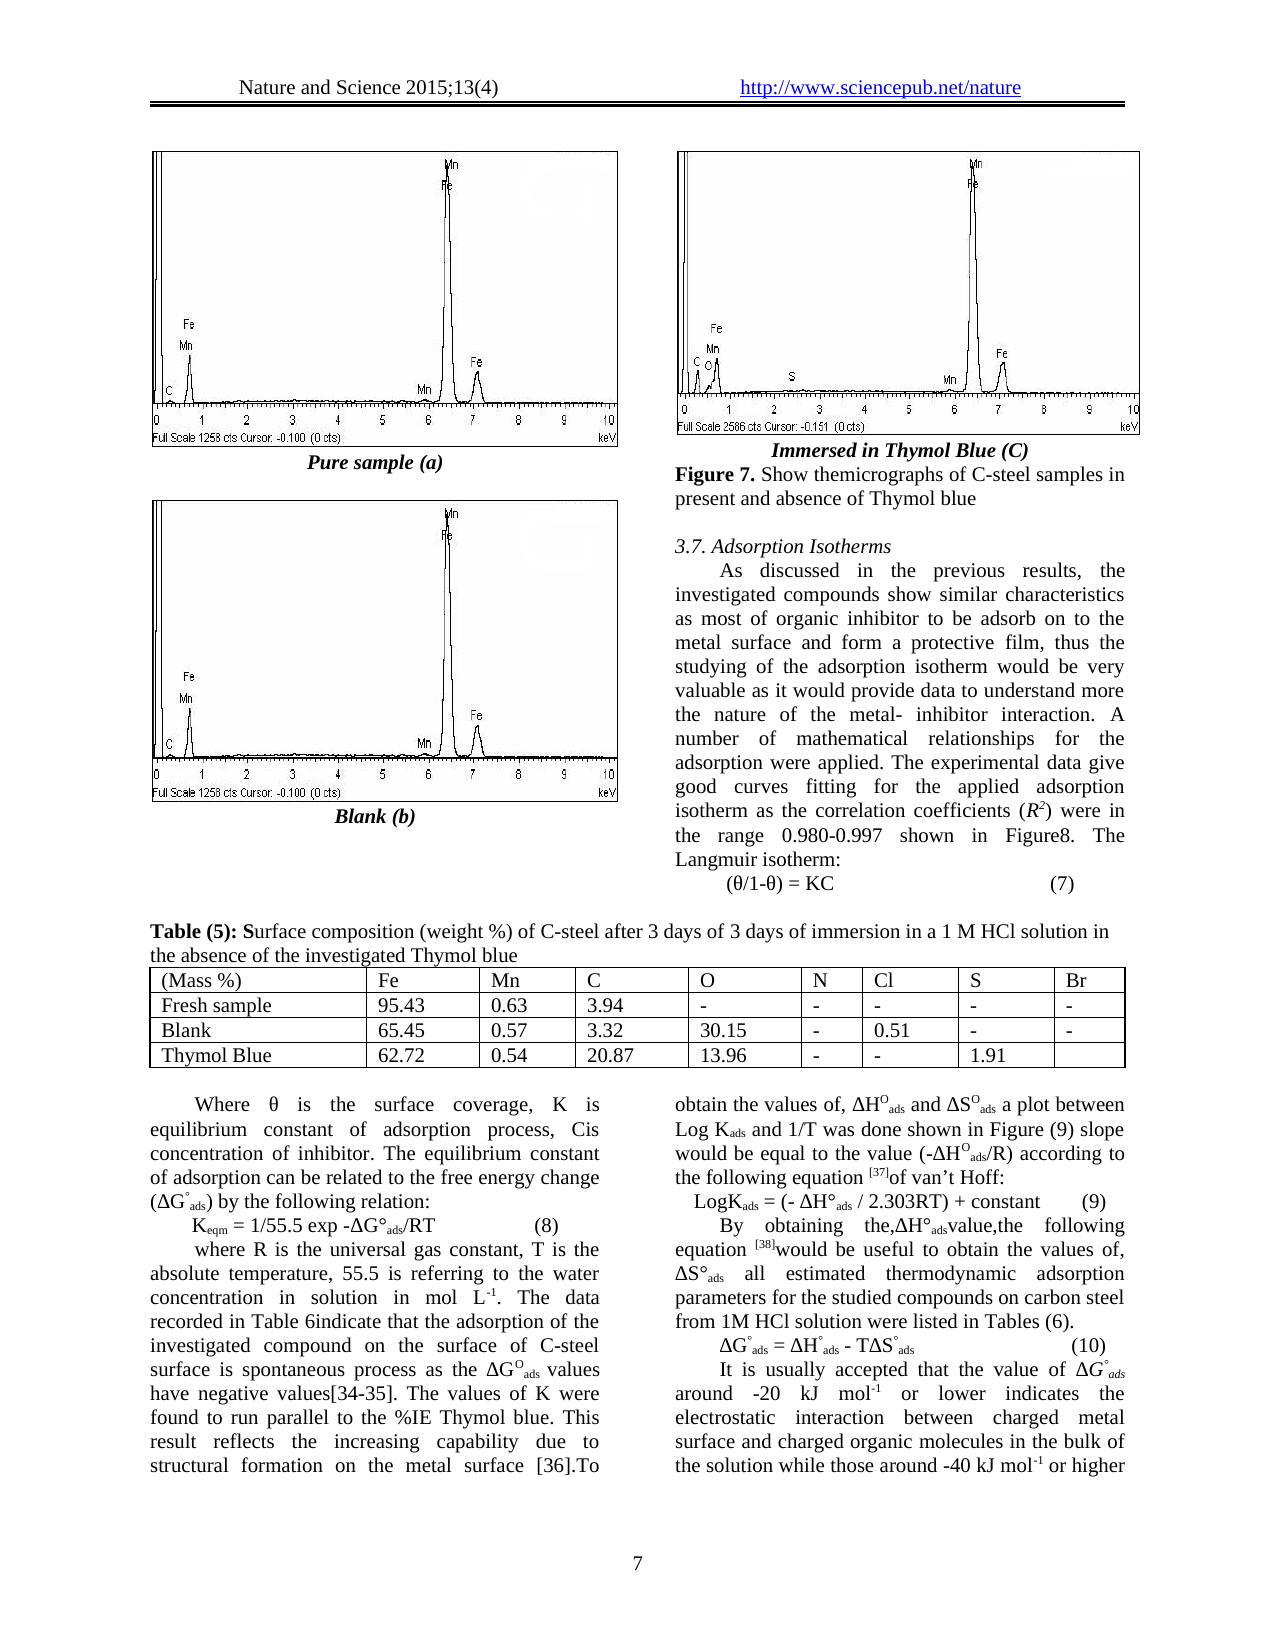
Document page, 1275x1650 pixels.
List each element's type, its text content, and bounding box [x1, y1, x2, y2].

table_header Mn [480, 968, 575, 992]
table_cell - [1055, 1018, 1124, 1042]
table_header Fe [367, 968, 479, 992]
table_cell 1.91 [959, 1043, 1054, 1067]
table_cell - [959, 1018, 1054, 1042]
text As discussed in the previous results, the investigated compounds show similar characteristics as most of organic inhibitor to be adsorb on to the metal surface and form a protective film, thus the studying of the adsorption isotherm would be very valuable as it would provide data to understand more the nature of the metal- inhibitor interaction. A number of mathematical relationships for the adsorption were applied. The experimental data give good curves fitting for the applied adsorption isotherm as the correlation coefficients (R2) were in the range 0.980-0.997 shown in Figure8. The Langmuir isotherm: [675, 558, 1125, 871]
text 3.7. Adsorption Isotherms [675, 534, 1125, 558]
table_cell - [802, 1018, 862, 1042]
text Blank (b) [150, 805, 600, 828]
table_header (Mass %) [151, 968, 366, 992]
table_cell 65.45 [367, 1018, 479, 1042]
picture [150, 498, 619, 805]
table_cell 3.32 [576, 1018, 688, 1042]
table_header C [576, 968, 688, 992]
table_cell - [689, 993, 801, 1017]
table_cell - [863, 993, 958, 1017]
text where R is the universal gas constant, T is the absolute temperature, 55.5 is referring to the water concentration in solution in mol L-1. The data recorded in Table 6indicate that the adsorption of the investigated compound on the surface of C-steel surface is spontaneous process as the ∆GOads values have negative values[34-35]. The values of K were found to run parallel to the %IE Thymol blue. This result reflects the increasing capability due to structural formation on the metal surface [36].To obtain the values of, ∆HOads and ∆SOads a plot between Log Kads and 1/T was done shown in Figure (9) slope would be equal to the value (-∆HOads/R) according to the following equation [37]of van’t Hoff: [150, 1237, 600, 1477]
text Table (5): Surface composition (weight %) of C-steel after 3 days of 3 days of immersion in a 1 M HCl solution in the absence of the investigated Thymol blue [150, 919, 1125, 967]
table_cell Blank [151, 1018, 366, 1042]
table_cell [1055, 1043, 1124, 1067]
table_header N [802, 968, 862, 992]
table_cell 62.72 [367, 1043, 479, 1067]
table_header O [689, 968, 801, 992]
text Immersed in Thymol Blue (C) [675, 438, 1125, 462]
table_cell 3.94 [576, 993, 688, 1017]
table_cell 20.87 [576, 1043, 688, 1067]
table_cell - [863, 1043, 958, 1067]
table_cell - [959, 993, 1054, 1017]
table_cell 13.96 [689, 1043, 801, 1067]
table_cell - [802, 993, 862, 1017]
table_cell 0.57 [480, 1018, 575, 1042]
text By obtaining the,∆H°adsvalue,the following equation [38]would be useful to obtain the values of, ∆S°ads all estimated thermodynamic adsorption parameters for the studied compounds on carbon steel from 1M HCl solution were listed in Tables (6). [675, 1213, 1125, 1333]
table_header S [959, 968, 1054, 992]
table_header Br [1055, 968, 1124, 992]
table_cell - [802, 1043, 862, 1067]
text Keqm = 1/55.5 exp -ΔG°ads/RT (8) [150, 1213, 600, 1237]
table_header Cl [863, 968, 958, 992]
table_cell 95.43 [367, 993, 479, 1017]
text Where θ is the surface coverage, K is equilibrium constant of adsorption process, Cis concentration of inhibitor. The equilibrium constant of adsorption can be related to the free energy change (∆G°ads) by the following relation: [150, 1092, 600, 1213]
table_cell 30.15 [689, 1018, 801, 1042]
table_cell 0.54 [480, 1043, 575, 1067]
table_cell - [1055, 993, 1124, 1017]
table_cell Thymol Blue [151, 1043, 366, 1067]
text where R is the universal gas constant, T is the absolute temperature, 55.5 is referring to the water concentration in solution in mol L-1. The data recorded in Table 6indicate that the adsorption of the investigated compound on the surface of C-steel surface is spontaneous process as the ∆GOads values have negative values[34-35]. The values of K were found to run parallel to the %IE Thymol blue. This result reflects the increasing capability due to structural formation on the metal surface [36].To obtain the values of, ∆HOads and ∆SOads a plot between Log Kads and 1/T was done shown in Figure (9) slope would be equal to the value (-∆HOads/R) according to the following equation [37]of van’t Hoff: [675, 1092, 1125, 1189]
text Pure sample (a) [150, 450, 600, 474]
table_cell 0.51 [863, 1018, 958, 1042]
picture [150, 150, 619, 450]
text (θ/1-θ) = KC (7) [675, 871, 1125, 895]
table_cell 0.63 [480, 993, 575, 1017]
text LogKads = (- ∆H°ads / 2.303RT) + constant (9) [675, 1189, 1125, 1213]
picture [675, 150, 1141, 438]
text Figure 7. Show themicrographs of C-steel samples in present and absence of Thymol blue [675, 462, 1125, 510]
text ∆G°ads = ∆H°ads - T∆S°ads (10) [675, 1333, 1125, 1357]
table_cell Fresh sample [151, 993, 366, 1017]
